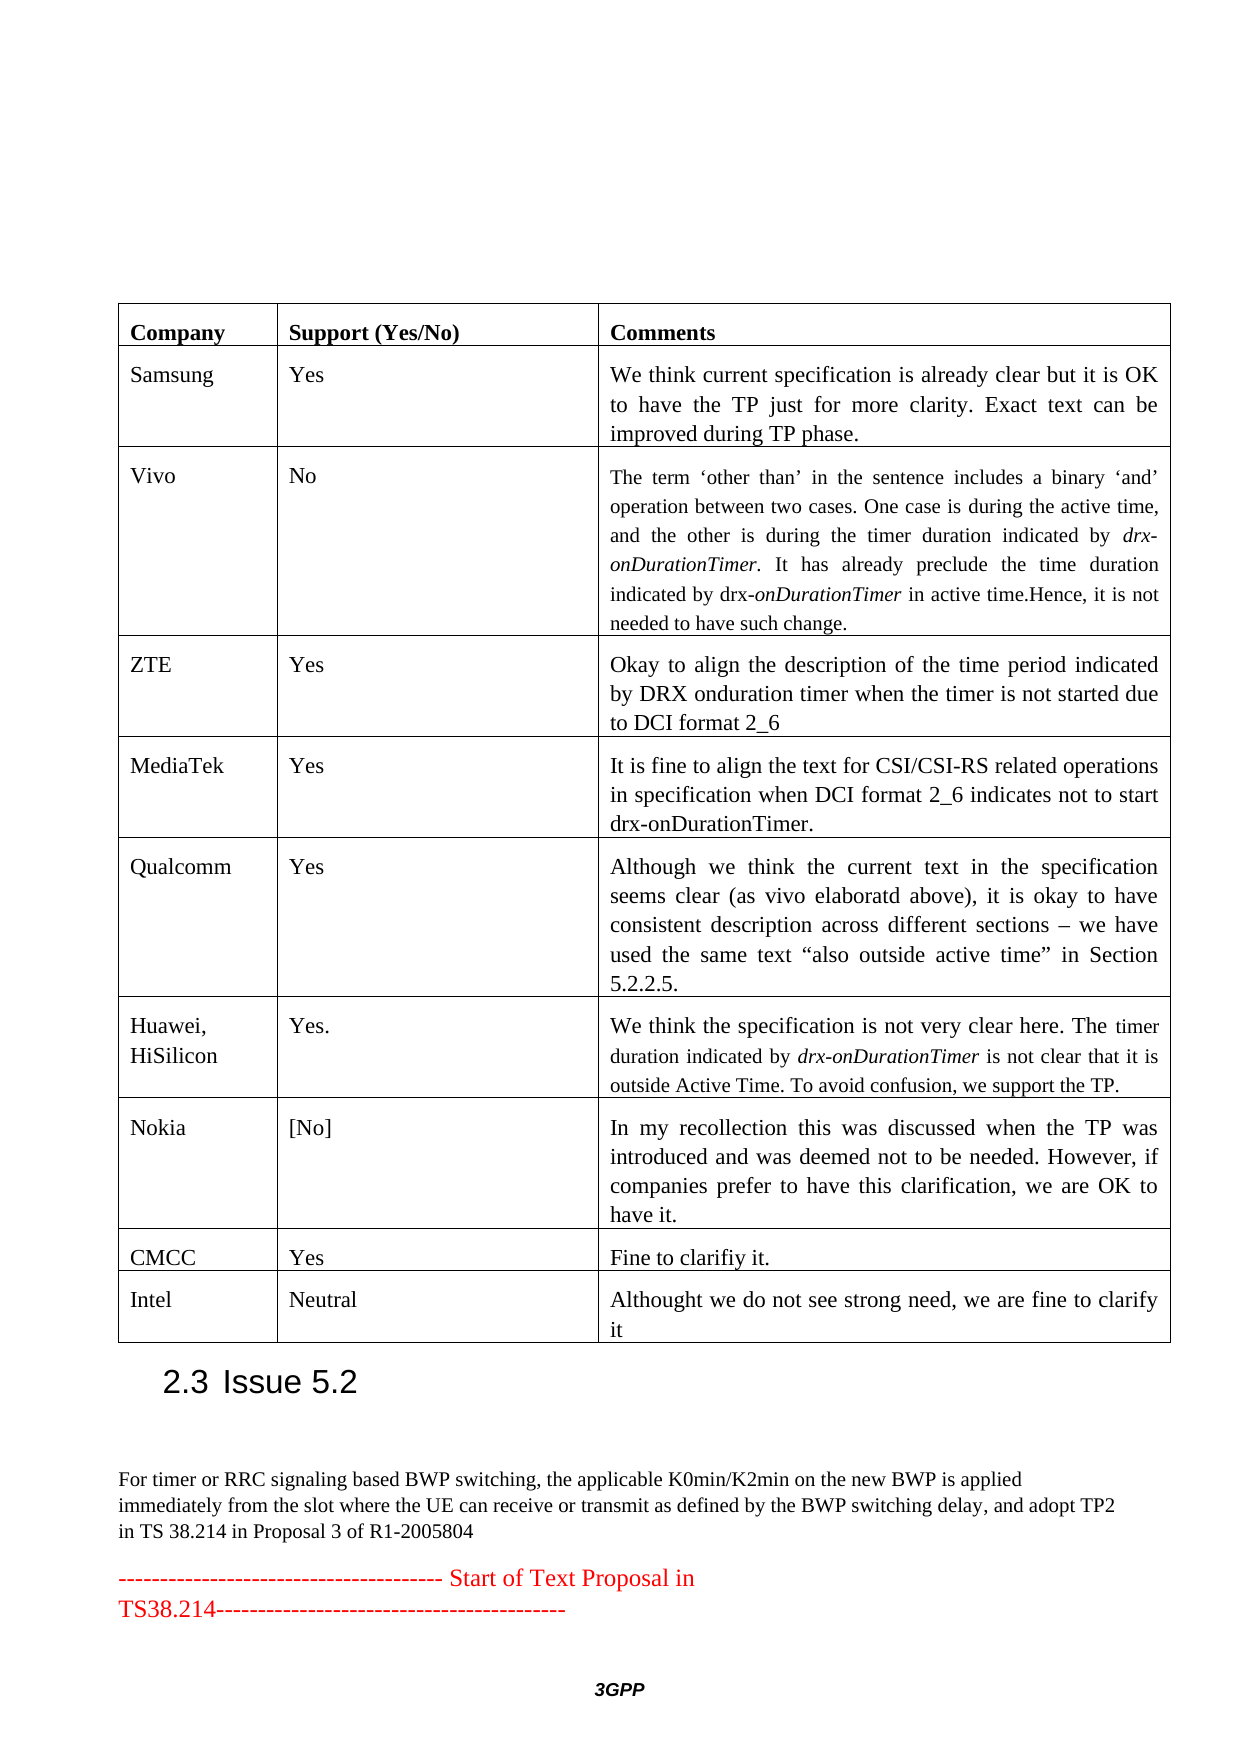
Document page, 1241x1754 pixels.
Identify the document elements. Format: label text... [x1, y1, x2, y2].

table_cell MediaTek [119, 737, 277, 837]
table_header Comments [599, 304, 1170, 345]
table_cell We think the specification is not very clear here. The timer duration indicated by drx-onDurationTimer is not clear that it is outside Active Time. To avoid confusion, we support the TP. [599, 997, 1170, 1097]
table_cell Yes [278, 838, 598, 996]
table_cell Intel [119, 1271, 277, 1342]
table_cell Samsung [119, 346, 277, 446]
table_cell We think current specification is already clear but it is OK to have the TP just for more clarity. Exact text can be improved during TP phase. [599, 346, 1170, 446]
table_cell Vivo [119, 447, 277, 635]
table_cell Yes. [278, 997, 598, 1097]
table_cell Qualcomm [119, 838, 277, 996]
text For timer or RRC signaling based BWP switching, the applicable K0min/K2min on the new BWP is applied immediately from the slot where the UE can receive or transmit as defined by the BWP switching delay, and adopt TP2 in TS 38.214 in Proposal 3 of R1-2005804 [118, 1467, 1122, 1543]
table_cell Yes [278, 1229, 598, 1270]
table_cell Neutral [278, 1271, 598, 1342]
table_header Support (Yes/No) [278, 304, 598, 345]
table_cell Althought we do not see strong need, we are fine to clarify it [599, 1271, 1170, 1342]
table_cell ZTE [119, 636, 277, 736]
table_cell Huawei, HiSilicon [119, 997, 277, 1097]
table_cell The term ‘other than’ in the sentence includes a binary ‘and’ operation between two cases. One case is during the active time, and the other is during the timer duration indicated by drx-onDurationTimer. It has already preclude the time duration indicated by drx-onDurationTimer in active time.Hence, it is not needed to have such change. [599, 447, 1170, 635]
table_cell Yes [278, 737, 598, 837]
table_cell No [278, 447, 598, 635]
table_cell It is fine to align the text for CSI/CSI-RS related operations in specification when DCI format 2_6 indicates not to start drx-onDurationTimer. [599, 737, 1170, 837]
table_cell Yes [278, 636, 598, 736]
table_cell Nokia [119, 1098, 277, 1227]
table_cell In my recollection this was discussed when the TP was introduced and was deemed not to be needed. However, if companies prefer to have this clarification, we are OK to have it. [599, 1098, 1170, 1227]
subtitle Issue 5.2 [162, 1362, 1122, 1400]
table_header Company [119, 304, 277, 345]
table_cell CMCC [119, 1229, 277, 1270]
table_cell Although we think the current text in the specification seems clear (as vivo elaboratd above), it is okay to have consistent description across different sections – we have used the same text “also outside active time” in Section 5.2.2.5. [599, 838, 1170, 996]
table_cell Yes [278, 346, 598, 446]
table_cell Fine to clarifiy it. [599, 1229, 1170, 1270]
text --------------------------------------- Start of Text Proposal in TS38.214------------------------------------------ [118, 1563, 1122, 1623]
table_cell Okay to align the description of the time period indicated by DRX onduration timer when the timer is not started due to DCI format 2_6 [599, 636, 1170, 736]
table_cell [No] [278, 1098, 598, 1227]
